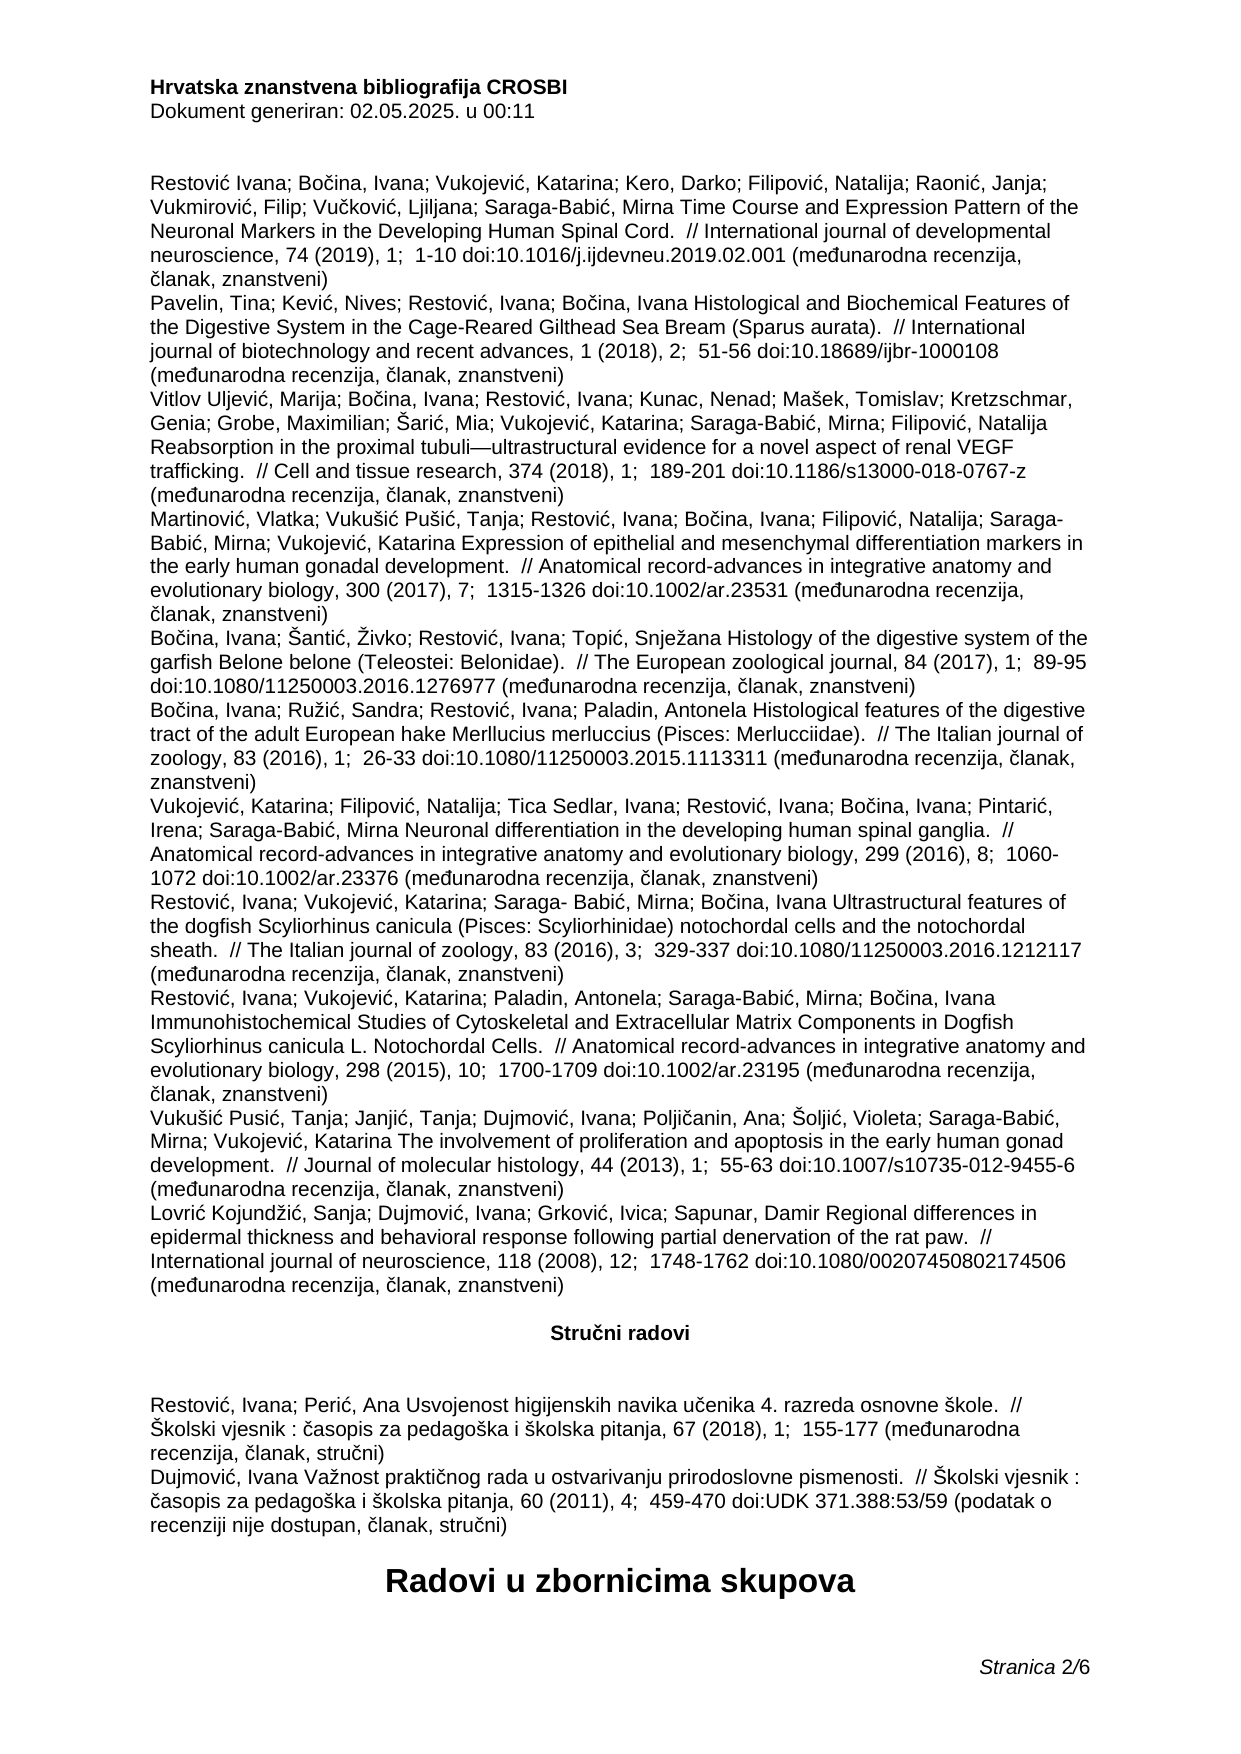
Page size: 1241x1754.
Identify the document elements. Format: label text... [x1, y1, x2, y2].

subtitle Radovi u zbornicima skupova [150, 1561, 1090, 1599]
text Vitlov Uljević, Marija; Bočina, Ivana; Restović, Ivana; Kunac, Nenad; Mašek, Tomislav; Kretzschmar, Genia; Grobe, Maximilian; Šarić, Mia; Vukojević, Katarina; Saraga-Babić, Mirna; Filipović, Natalija [150, 387, 1090, 506]
text Pavelin, Tina; Kević, Nives; Restović, Ivana; Bočina, Ivana [150, 291, 1090, 387]
text Bočina, Ivana; Ružić, Sandra; Restović, Ivana; Paladin, Antonela [150, 698, 1090, 794]
text Lovrić Kojundžić, Sanja; Dujmović, Ivana; Grković, Ivica; Sapunar, Damir [150, 1201, 1090, 1297]
text Bočina, Ivana; Šantić, Živko; Restović, Ivana; Topić, Snježana [150, 626, 1090, 698]
text Restović, Ivana; Vukojević, Katarina; Saraga- Babić, Mirna; Bočina, Ivana [150, 890, 1090, 986]
text Restović, Ivana; Vukojević, Katarina; Paladin, Antonela; Saraga-Babić, Mirna; Bočina, Ivana [150, 986, 1090, 1105]
text Martinović, Vlatka; Vukušić Pušić, Tanja; Restović, Ivana; Bočina, Ivana; Filipović, Natalija; Saraga-Babić, Mirna; Vukojević, Katarina [150, 506, 1090, 626]
text Restović, Ivana; Perić, Ana [150, 1393, 1090, 1465]
text Vukušić Pusić, Tanja; Janjić, Tanja; Dujmović, Ivana; Poljičanin, Ana; Šoljić, Violeta; Saraga-Babić, Mirna; Vukojević, Katarina [150, 1105, 1090, 1201]
subtitle Stručni radovi [150, 1321, 1090, 1345]
text Vukojević, Katarina; Filipović, Natalija; Tica Sedlar, Ivana; Restović, Ivana; Bočina, Ivana; Pintarić, Irena; Saraga-Babić, Mirna [150, 794, 1090, 890]
text Dujmović, Ivana [150, 1465, 1090, 1537]
text Restović Ivana; Bočina, Ivana; Vukojević, Katarina; Kero, Darko; Filipović, Natalija; Raonić, Janja; Vukmirović, Filip; Vučković, Ljiljana; Saraga-Babić, Mirna [150, 171, 1090, 291]
